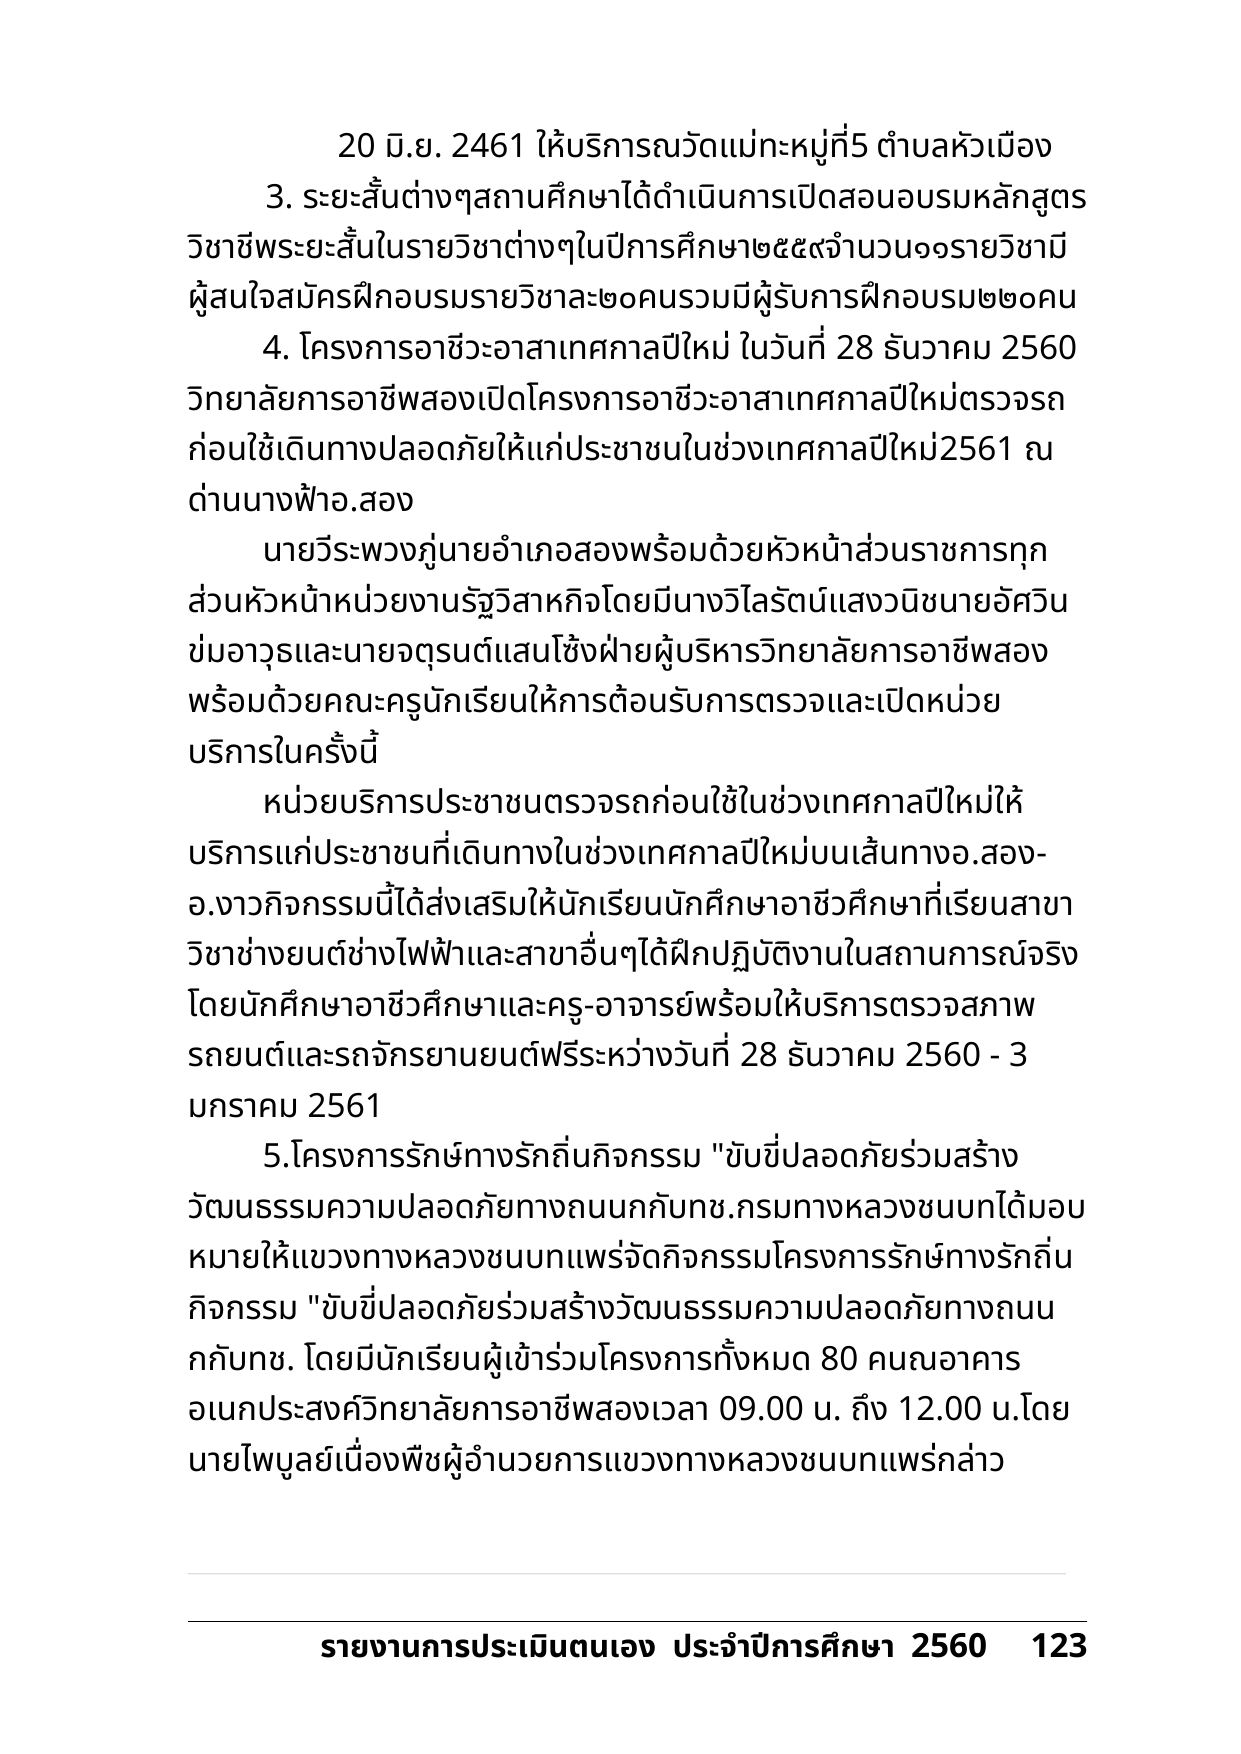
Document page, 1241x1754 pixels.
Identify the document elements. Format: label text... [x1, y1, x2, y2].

text 3. ระยะสั้นต่างๆสถานศึกษาได้ดำเนินการเปิดสอนอบรมหลักสูตรวิชาชีพระยะสั้นในรายวิชาต่างๆในปีการศึกษา๒๕๕๙จำนวน๑๑รายวิชามีผู้สนใจสมัครฝึกอบรมรายวิชาละ๒๐คนรวมมีผู้รับการฝึกอบรม๒๒๐คน [187, 172, 1087, 324]
text 4. โครงการอาชีวะอาสาเทศกาลปีใหม่ ในวันที่ 28 ธันวาคม 2560 วิทยาลัยการอาชีพสองเปิดโครงการอาชีวะอาสาเทศกาลปีใหม่ตรวจรถก่อนใช้เดินทางปลอดภัยให้แก่ประชาชนในช่วงเทศกาลปีใหม่2561 ณด่านนางฟ้าอ.สอง [187, 324, 1087, 526]
text นายวีระพวงภู่นายอำเภอสองพร้อมด้วยหัวหน้าส่วนราชการทุกส่วนหัวหน้าหน่วยงานรัฐวิสาหกิจโดยมีนางวิไลรัตน์แสงวนิชนายอัศวินข่มอาวุธและนายจตุรนต์แสนโซ้งฝ่ายผู้บริหารวิทยาลัยการอาชีพสองพร้อมด้วยคณะครูนักเรียนให้การต้อนรับการตรวจและเปิดหน่วยบริการในครั้งนี้ [187, 526, 1087, 778]
text 20 มิ.ย. 2461 ให้บริการณวัดแม่ทะหมู่ที่5ตำบลหัวเมือง [337, 122, 1087, 172]
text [187, 1132, 1087, 1486]
text หน่วยบริการประชาชนตรวจรถก่อนใช้ในช่วงเทศกาลปีใหม่ให้บริการแก่ประชาชนที่เดินทางในช่วงเทศกาลปีใหม่บนเส้นทางอ.สอง-อ.งาวกิจกรรมนี้ได้ส่งเสริมให้นักเรียนนักศึกษาอาชีวศึกษาที่เรียนสาขาวิชาช่างยนต์ช่างไฟฟ้าและสาขาอื่นๆได้ฝึกปฏิบัติงานในสถานการณ์จริงโดยนักศึกษาอาชีวศึกษาและครู-อาจารย์พร้อมให้บริการตรวจสภาพรถยนต์และรถจักรยานยนต์ฟรีระหว่างวันที่ 28 ธันวาคม 2560 - 3 มกราคม 2561 [187, 778, 1087, 1132]
